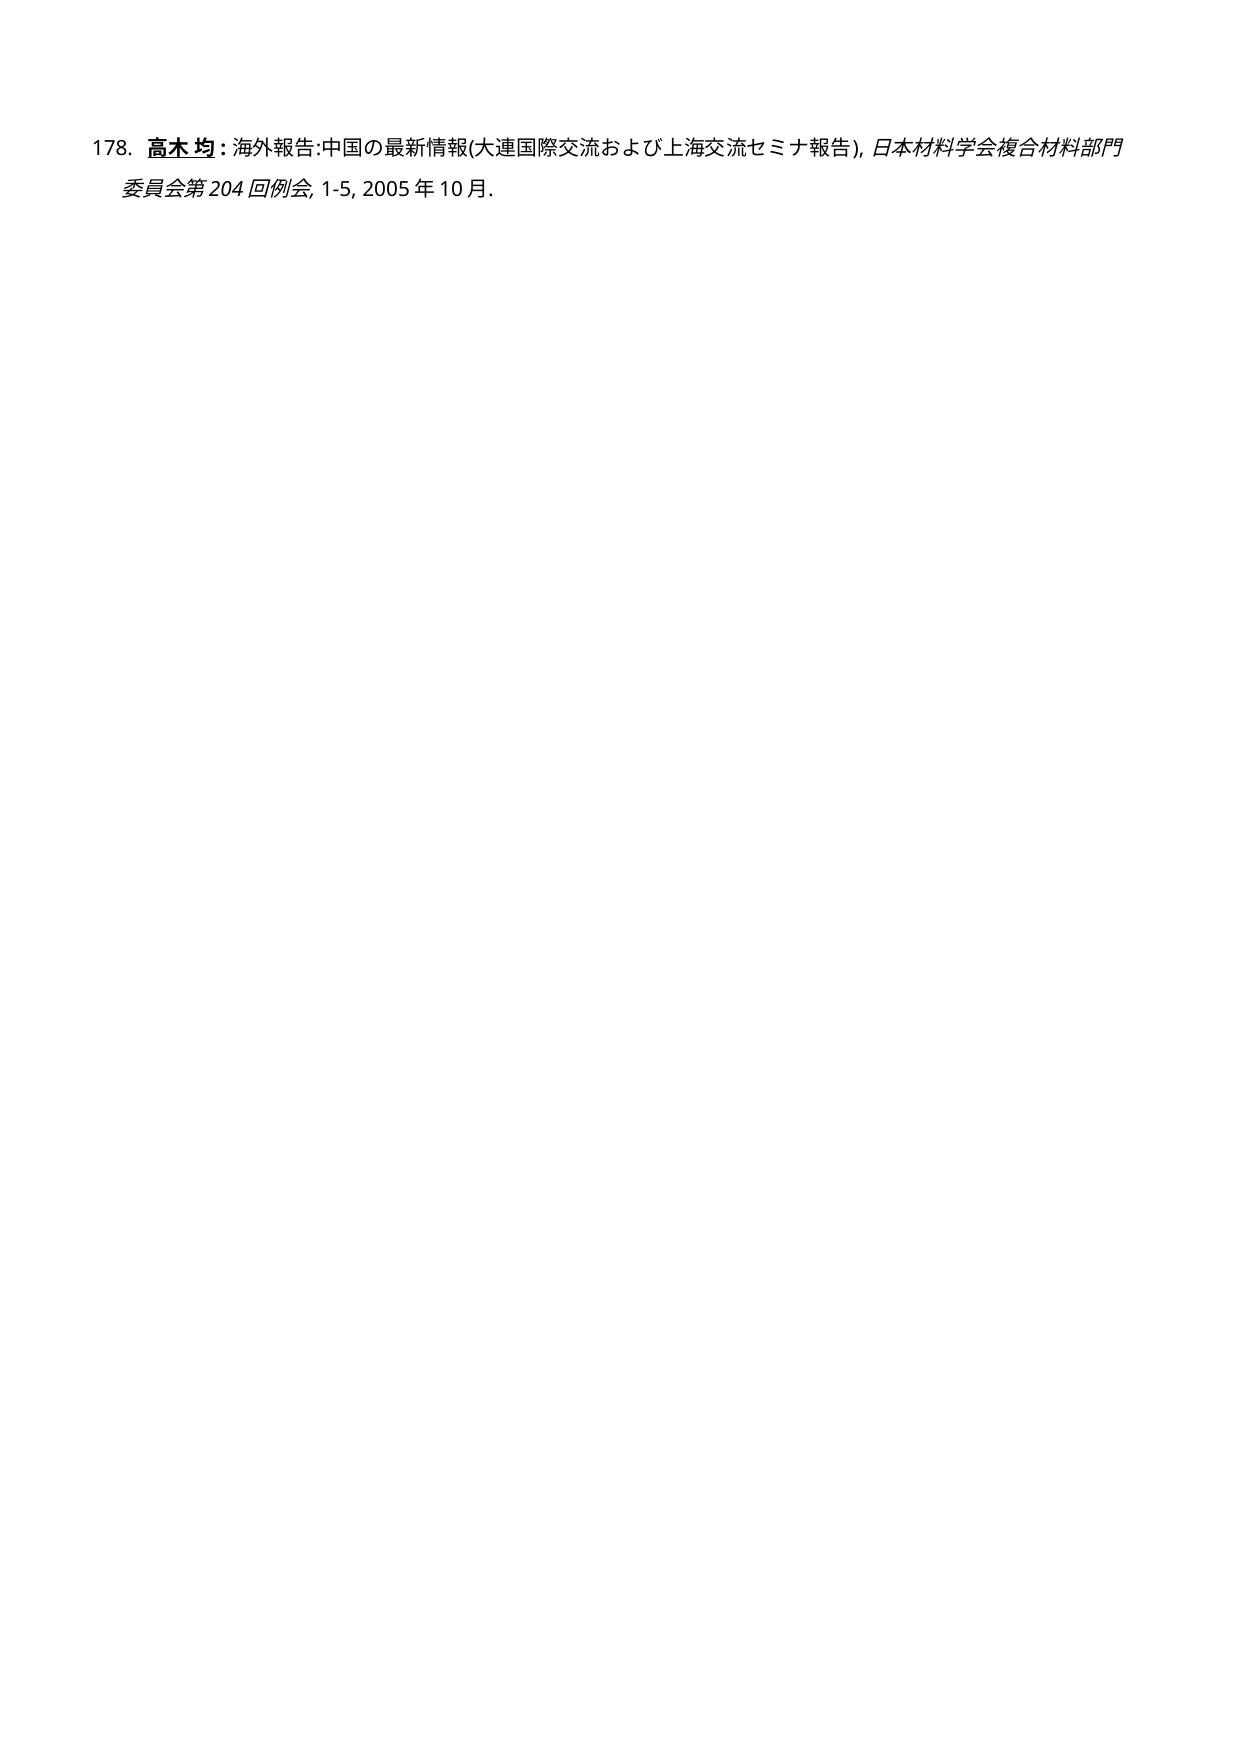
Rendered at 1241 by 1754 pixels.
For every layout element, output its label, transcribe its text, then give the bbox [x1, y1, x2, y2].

list 高木 均 : 海外報告:中国の最新情報(大連国際交流および上海交流セミナ報告), 日本材料学会複合材料部門委員会第204回例会, 1-5, 2005年10月. [92, 125, 1122, 209]
